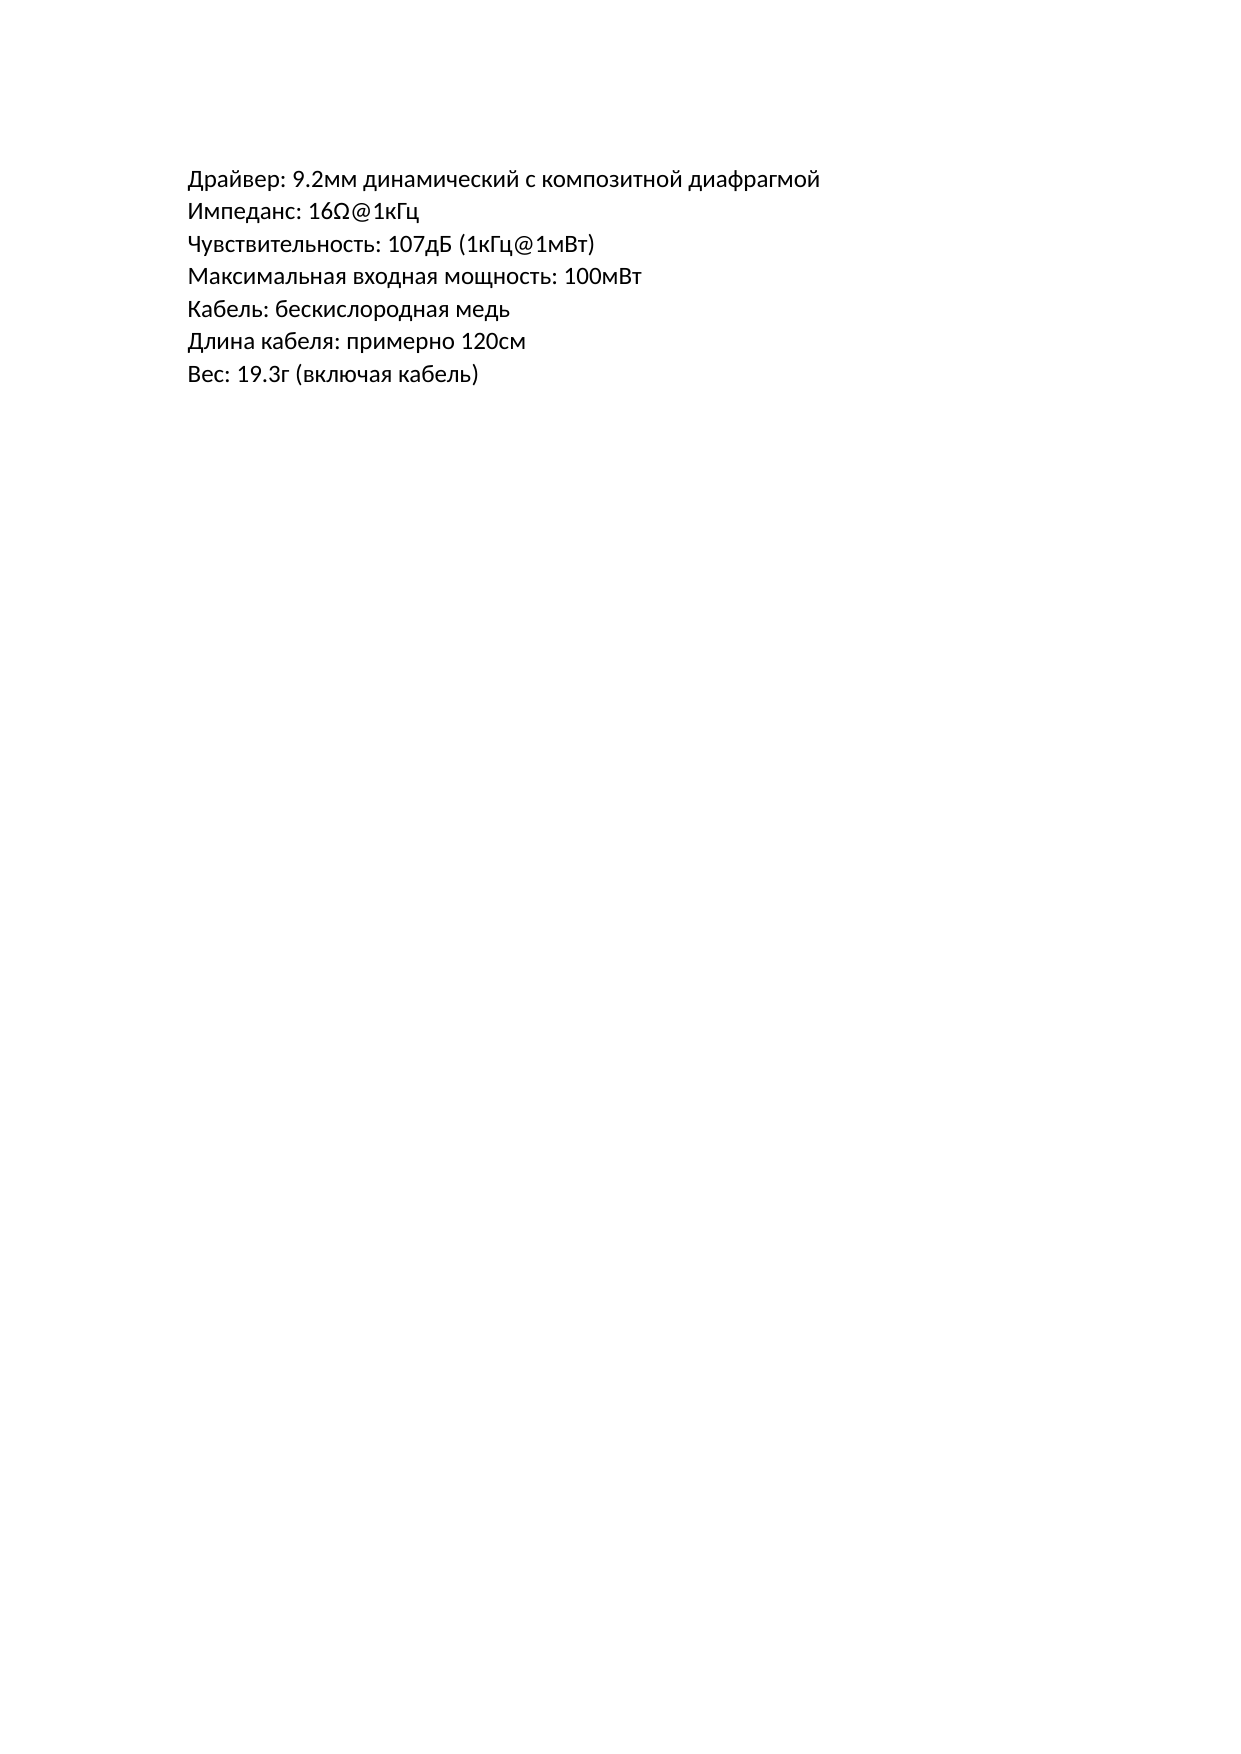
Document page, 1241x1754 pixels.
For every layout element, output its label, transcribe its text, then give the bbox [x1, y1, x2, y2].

text Драйвер: 9.2мм динамический с композитной диафрагмой [187, 162, 1053, 194]
text Импеданс: 16Ω@1кГц [187, 194, 1053, 227]
text Вес: 19.3г (включая кабель) [187, 357, 1053, 389]
text Максимальная входная мощность: 100мВт [187, 259, 1053, 292]
text Длина кабеля: примерно 120см [187, 324, 1053, 357]
text Чувствительность: 107дБ (1кГц@1мВт) [187, 227, 1053, 259]
text Кабель: бескислородная медь [187, 292, 1053, 324]
